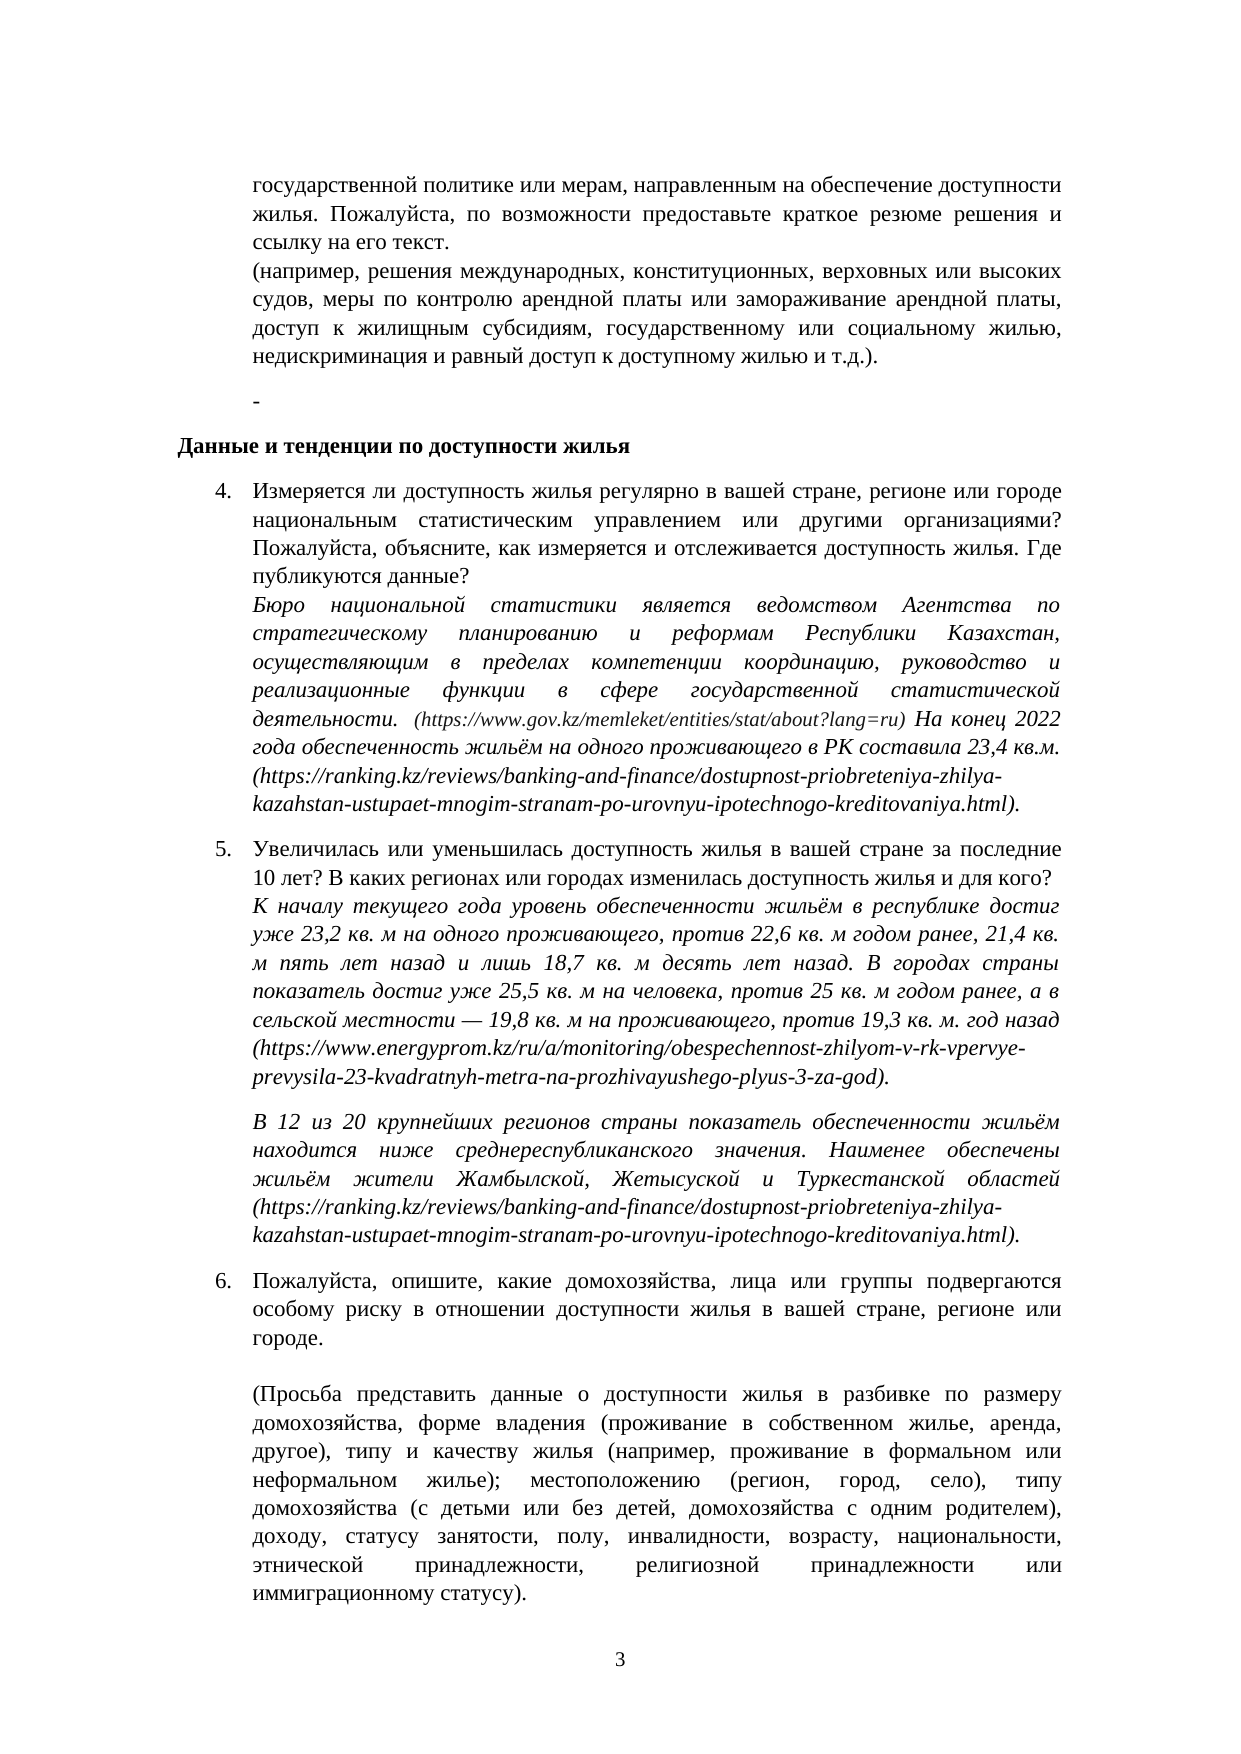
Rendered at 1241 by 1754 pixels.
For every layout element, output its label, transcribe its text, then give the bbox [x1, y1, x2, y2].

text Данные и тенденции по доступности жилья [177, 432, 1063, 458]
text (Просьба представить данные о доступности жилья в разбивке по размеру домохозяйства, форме владения (проживание в собственном жилье, аренда, другое), типу и качеству жилья (например, проживание в формальном или неформальном жилье); местоположению (регион, город, село), типу домохозяйства (с детьми или без детей, домохозяйства с одним родителем), доходу, статусу занятости, полу, инвалидности, возрасту, национальности, этнической принадлежности, религиозной принадлежности или иммиграционному статусу). [252, 1380, 1063, 1606]
text К началу текущего года уровень обеспеченности жильём в республике достиг уже 23,2 кв. м на одного проживающего, против 22,6 кв. м годом ранее, 21,4 кв. м пять лет назад и лишь 18,7 кв. м десять лет назад. В городах страны показатель достиг уже 25,5 кв. м на человека, против 25 кв. м годом ранее, а в сельской местности — 19,8 кв. м на проживающего, против 19,3 кв. м. год назад (https://www.energyprom.kz/ru/a/monitoring/obespechennost-zhilyom-v-rk-vpervye-prevysila-23-kvadratnyh-metra-na-prozhivayushego-plyus-3-za-god). [252, 892, 1063, 1089]
list Пожалуйста, опишите, какие домохозяйства, лица или группы подвергаются особому риску в отношении доступности жилья в вашей стране, регионе или городе. [215, 1267, 1063, 1350]
text В 12 из 20 крупнейших регионов страны показатель обеспеченности жильём находится ниже среднереспубликанского значения. Наименее обеспечены жильём жители Жамбылской, Жетысуской и Туркестанской областей (https://ranking.kz/reviews/banking-and-finance/dostupnost-priobreteniya-zhilya-kazahstan-ustupaet-mnogim-stranam-po-urovnyu-ipotechnogo-kreditovaniya.html). [252, 1108, 1063, 1248]
text - [177, 387, 1063, 413]
text (например, решения международных, конституционных, верховных или высоких судов, меры по контролю арендной платы или замораживание арендной платы, доступ к жилищным субсидиям, государственному или социальному жилью, недискриминация и равный доступ к доступному жилью и т.д.). [252, 257, 1063, 368]
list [215, 171, 1063, 254]
list Измеряется ли доступность жилья регулярно в вашей стране, регионе или городе национальным статистическим управлением или другими организациями? Пожалуйста, объясните, как измеряется и отслеживается доступность жилья. Где публикуются данные? [215, 477, 1063, 589]
text Бюро национальной статистики является ведомством Агентства по стратегическому планированию и реформам Республики Казахстан, осуществляющим в пределах компетенции координацию, руководство и реализационные функции в сфере государственной статистической деятельности. (https://www.gov.kz/memleket/entities/stat/about?lang=ru) На конец 2022 года обеспеченность жильём на одного проживающего в РК составила 23,4 кв.м. (https://ranking.kz/reviews/banking-and-finance/dostupnost-priobreteniya-zhilya-kazahstan-ustupaet-mnogim-stranam-po-urovnyu-ipotechnogo-kreditovaniya.html). [252, 591, 1063, 816]
list Увеличилась или уменьшилась доступность жилья в вашей стране за последние 10 лет? В каких регионах или городах изменилась доступность жилья и для кого? [215, 835, 1063, 890]
